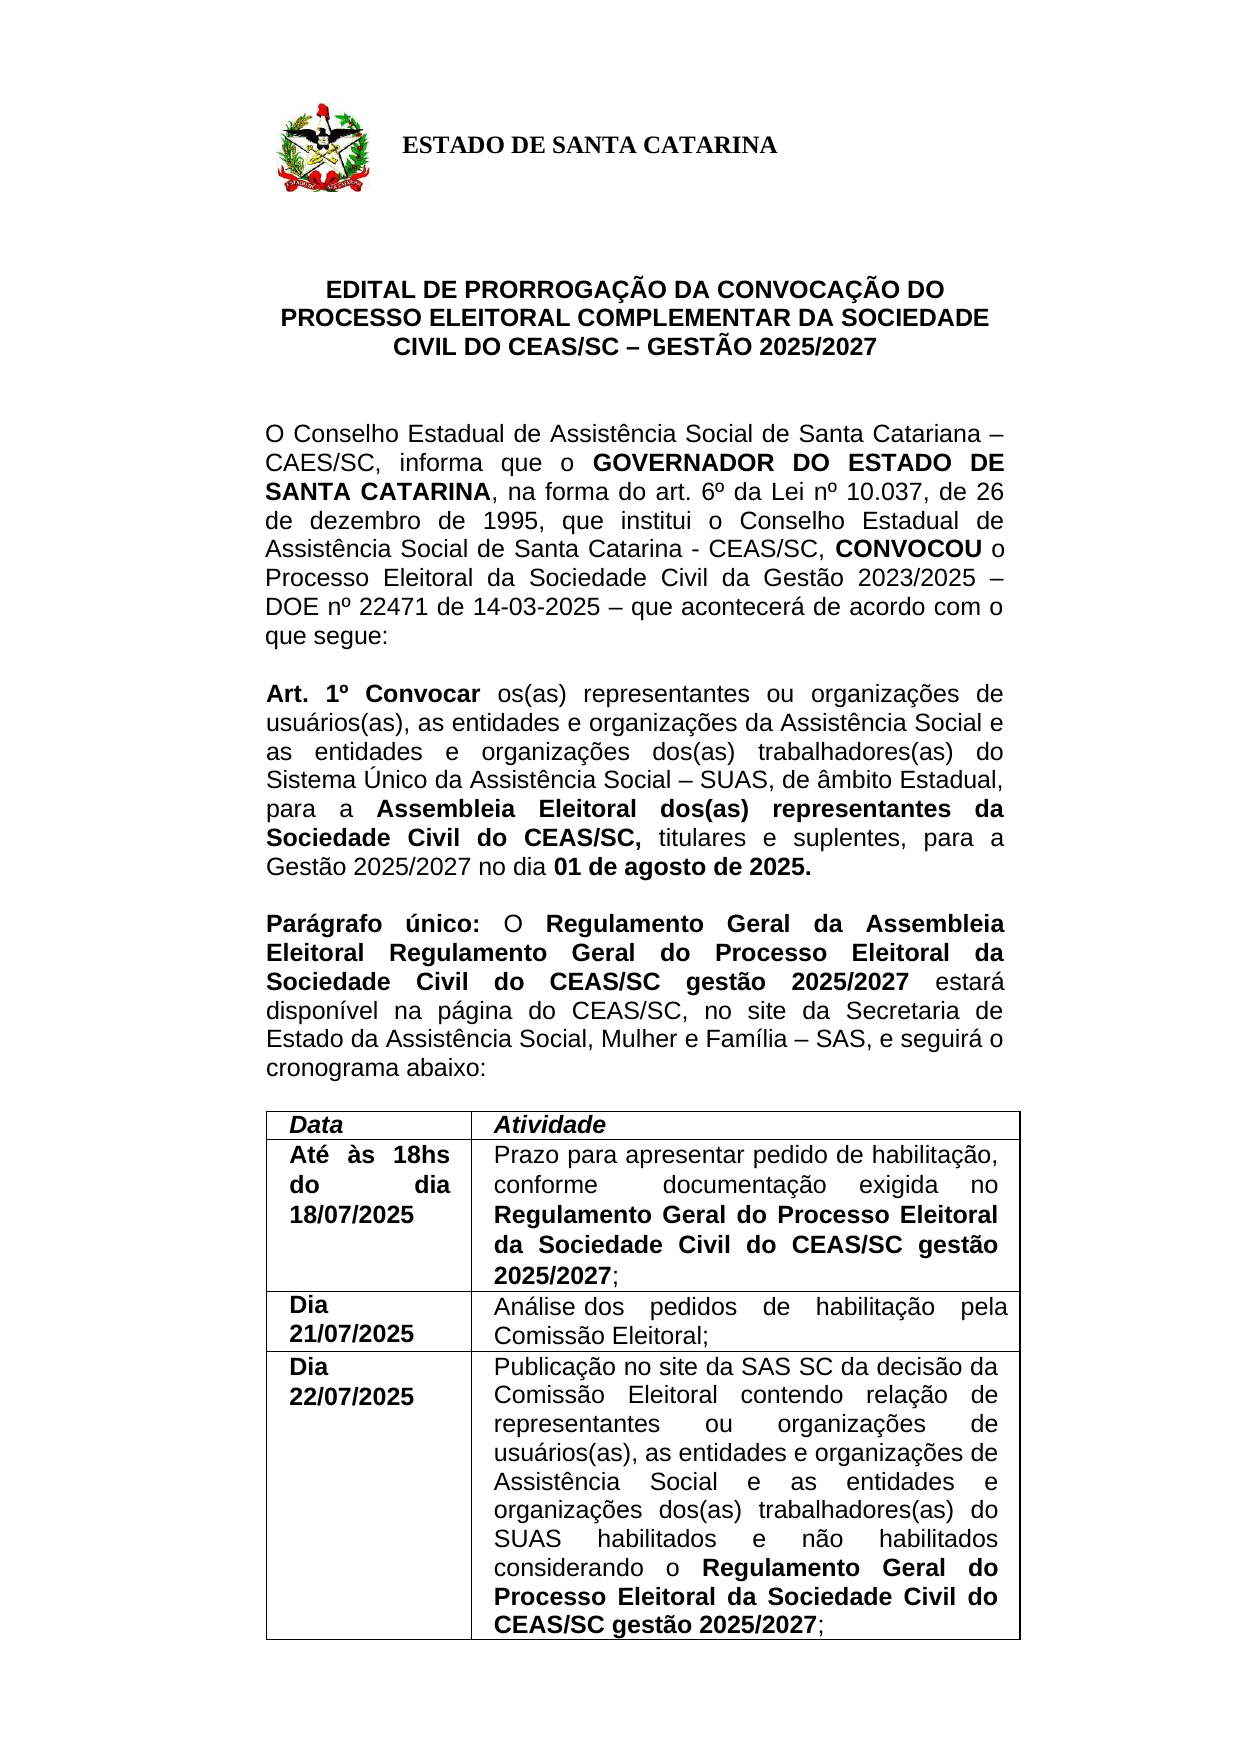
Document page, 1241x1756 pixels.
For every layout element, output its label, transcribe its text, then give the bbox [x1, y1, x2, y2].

text Parágrafo único: O Regulamento Geral da Assembleia Eleitoral Regulamento Geral do Processo Eleitoral da Sociedade Civil do CEAS/SC gestão 2025/2027 estará disponível na página do CEAS/SC, no site da Secretaria de Estado da Assistência Social, Mulher e Família – SAS, e seguirá o cronograma abaixo: [266, 909, 1005, 1082]
table_cell Prazo para apresentar pedido de habilitação, conforme documentação exigida no Regulamento Geral do Processo Eleitoral da Sociedade Civil do CEAS/SC gestão 2025/2027; [472, 1140, 1019, 1291]
table_cell Dia 22/07/2025 [267, 1352, 471, 1639]
text Art. 1º Convocar os(as) representantes ou organizações de usuários(as), as entidades e organizações da Assistência Social e as entidades e organizações dos(as) trabalhadores(as) do Sistema Único da Assistência Social – SUAS, de âmbito Estadual, para a Assembleia Eleitoral dos(as) representantes da Sociedade Civil do CEAS/SC, titulares e suplentes, para a Gestão 2025/2027 no dia 01 de agosto de 2025. [266, 679, 1004, 881]
table_header Data [267, 1112, 471, 1139]
table_cell Análise dos pedidos de habilitação pela Comissão Eleitoral; [472, 1292, 1019, 1351]
text EDITAL DE PRORROGAÇÃO DA CONVOCAÇÃO DO PROCESSO ELEITORAL COMPLEMENTAR DA SOCIEDADE CIVIL DO CEAS/SC – GESTÃO 2025/2027 [265, 274, 1006, 361]
table_header Atividade [472, 1112, 1019, 1139]
table_cell Até às 18hs do dia 18/07/2025 [267, 1140, 471, 1291]
picture [276, 103, 370, 192]
text O Conselho Estadual de Assistência Social de Santa Catariana – CAES/SC, informa que o GOVERNADOR DO ESTADO DE SANTA CATARINA, na forma do art. 6º da Lei nº 10.037, de 26 de dezembro de 1995, que institui o Conselho Estadual de Assistência Social de Santa Catarina - CEAS/SC, CONVOCOU o Processo Eleitoral da Sociedade Civil da Gestão 2023/2025 – DOE nº 22471 de 14-03-2025 – que acontecerá de acordo com o que segue: [265, 419, 1005, 649]
table_cell Dia 21/07/2025 [267, 1292, 471, 1351]
table_cell Publicação no site da SAS SC da decisão da Comissão Eleitoral contendo relação de representantes ou organizações de usuários(as), as entidades e organizações de Assistência Social e as entidades e organizações dos(as) trabalhadores(as) do SUAS habilitados e não habilitados considerando o Regulamento Geral do Processo Eleitoral da Sociedade Civil do CEAS/SC gestão 2025/2027; [472, 1352, 1019, 1639]
